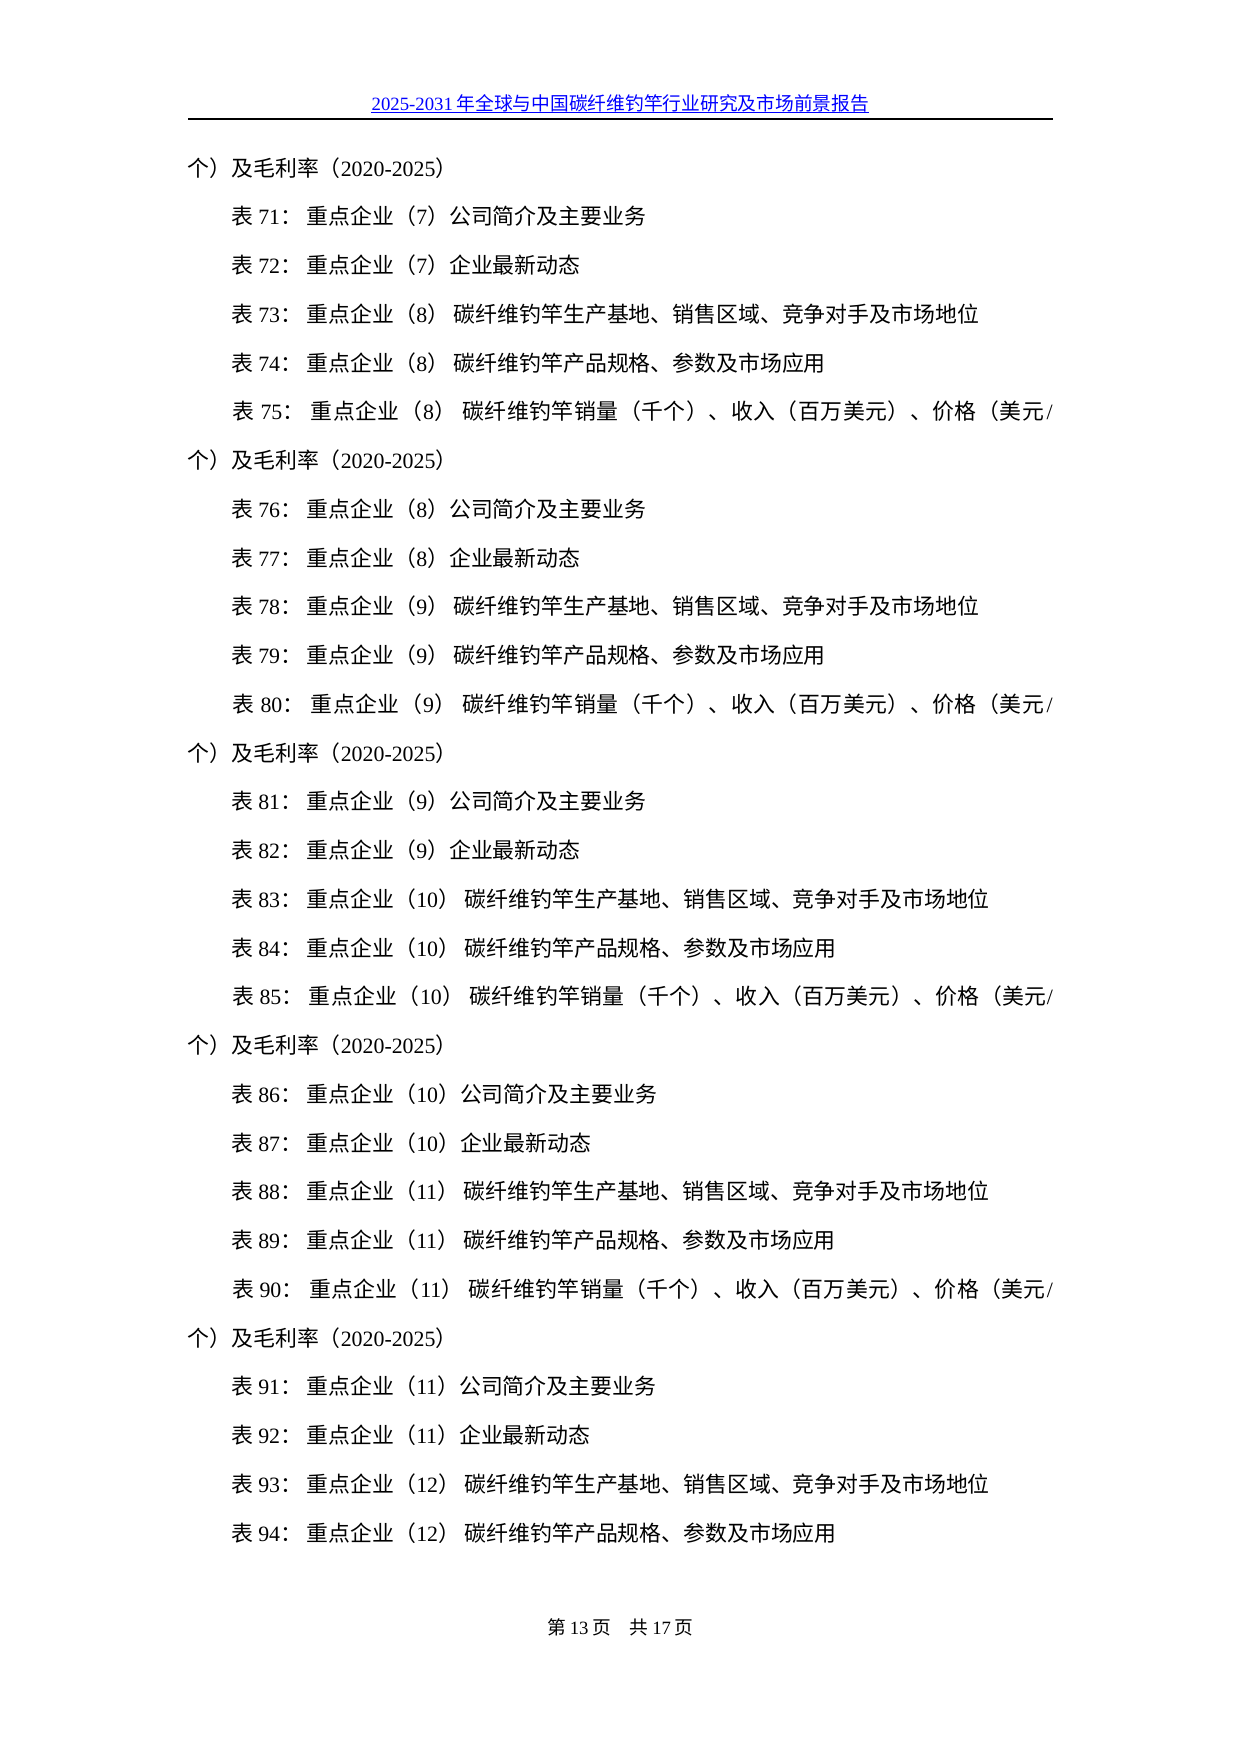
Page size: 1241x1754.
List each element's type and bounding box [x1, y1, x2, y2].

text [187, 150, 1053, 1548]
